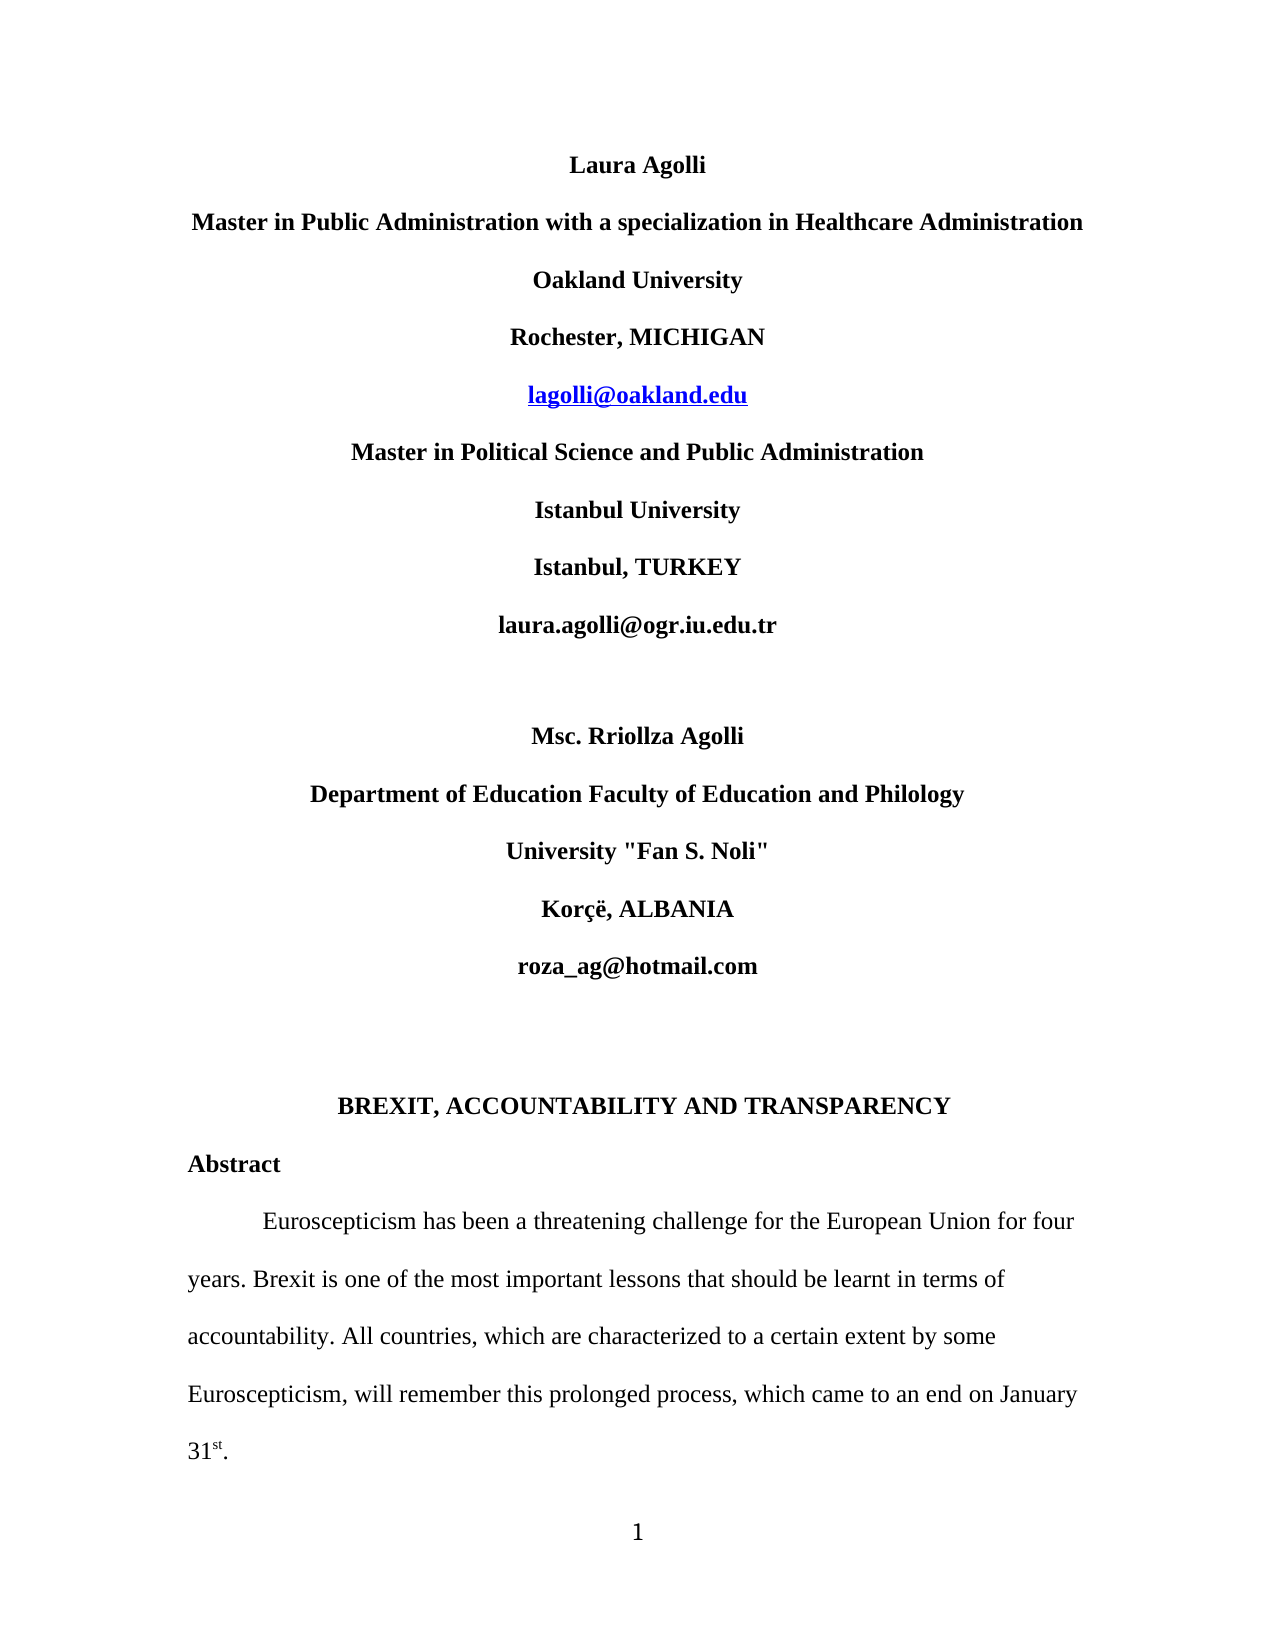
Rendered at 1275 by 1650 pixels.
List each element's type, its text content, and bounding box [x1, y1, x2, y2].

text Korçë, ALBANIA [187, 894, 1087, 922]
text Abstract [187, 1149, 1087, 1177]
text Istanbul, TURKEY [187, 552, 1087, 581]
text Istanbul University [187, 495, 1087, 524]
text roza_ag@hotmail.com [187, 951, 1087, 980]
text Rochester, MICHIGAN [187, 322, 1087, 351]
text University "Fan S. Noli" [187, 836, 1087, 865]
text Master in Political Science and Public Administration [187, 437, 1087, 466]
text Department of Education Faculty of Education and Philology [187, 779, 1087, 807]
text Msc. Rriollza Agolli [187, 721, 1087, 750]
text Oakland University [187, 265, 1087, 294]
text lagolli@oakland.edu [187, 380, 1087, 409]
text BREXIT, ACCOUNTABILITY AND TRANSPARENCY [187, 1091, 1087, 1120]
text laura.agolli@ogr.iu.edu.tr [187, 610, 1087, 639]
text Euroscepticism has been a threatening challenge for the European Union for four years. Brexit is one of the most important lessons that should be learnt in terms of accountability. All countries, which are characterized to a certain extent by some Euroscepticism, will remember this prolonged process, which came to an end on January 31st. [187, 1206, 1087, 1465]
text Master in Public Administration with a specialization in Healthcare Administration [187, 207, 1087, 236]
text Laura Agolli [187, 150, 1087, 179]
